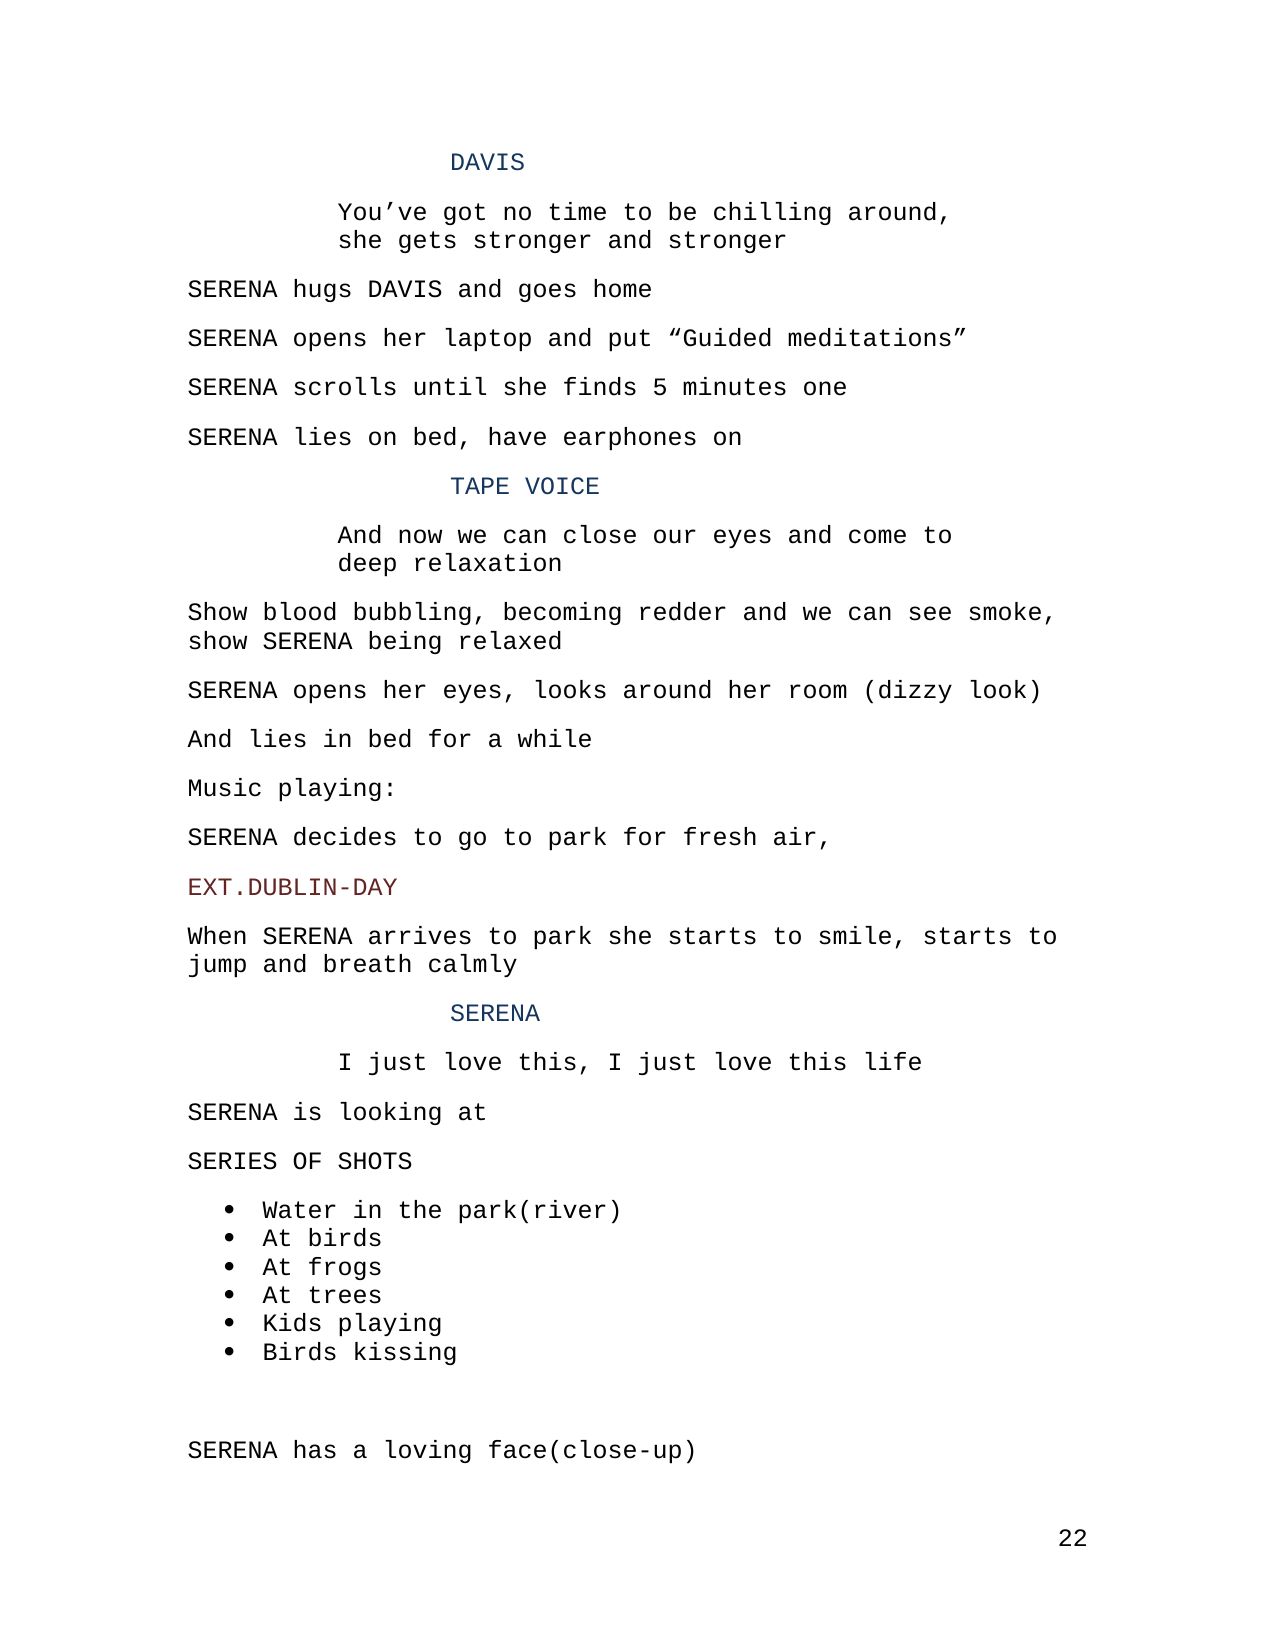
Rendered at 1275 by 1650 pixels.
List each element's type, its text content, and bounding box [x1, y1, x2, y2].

list Birds kissing [225, 1339, 1087, 1367]
text And lies in bed for a while [187, 727, 1087, 755]
list Kids playing [225, 1311, 1087, 1339]
text SERENA decides to go to park for fresh air, [187, 825, 1087, 853]
text Show blood bubbling, becoming redder and we can see smoke, show SERENA being relaxed [187, 600, 1087, 657]
list At birds [225, 1226, 1087, 1254]
text When SERENA arrives to park she starts to smile, starts to jump and breath calmly [187, 923, 1087, 980]
list Water in the park(river) [225, 1197, 1087, 1226]
text Music playing: [187, 776, 1087, 804]
text SERENA opens her eyes, looks around her room (dizzy look) [187, 677, 1087, 706]
text SERENA lies on bed, have earphones on [187, 424, 1087, 452]
text SERIES OF SHOTS [187, 1148, 1087, 1177]
text SERENA is looking at [187, 1099, 1087, 1127]
text serena [450, 1001, 975, 1029]
list At frogs [225, 1254, 1087, 1282]
text I just love this, I just love this life [337, 1050, 975, 1078]
subtitle ext.dublin-day [187, 874, 1087, 902]
list At trees [225, 1282, 1087, 1311]
text SERENA opens her laptop and put “Guided meditations” [187, 326, 1087, 354]
text You’ve got no time to be chilling around, she gets stronger and stronger [337, 199, 975, 256]
text tape voice [450, 473, 975, 502]
text SERENA has a loving face(close-up) [187, 1437, 1087, 1466]
text And now we can close our eyes and come to deep relaxation [337, 522, 975, 579]
text SERENA scrolls until she finds 5 minutes one [187, 375, 1087, 403]
text SERENA hugs DAVIS and goes home [187, 277, 1087, 305]
text davis [450, 150, 975, 178]
